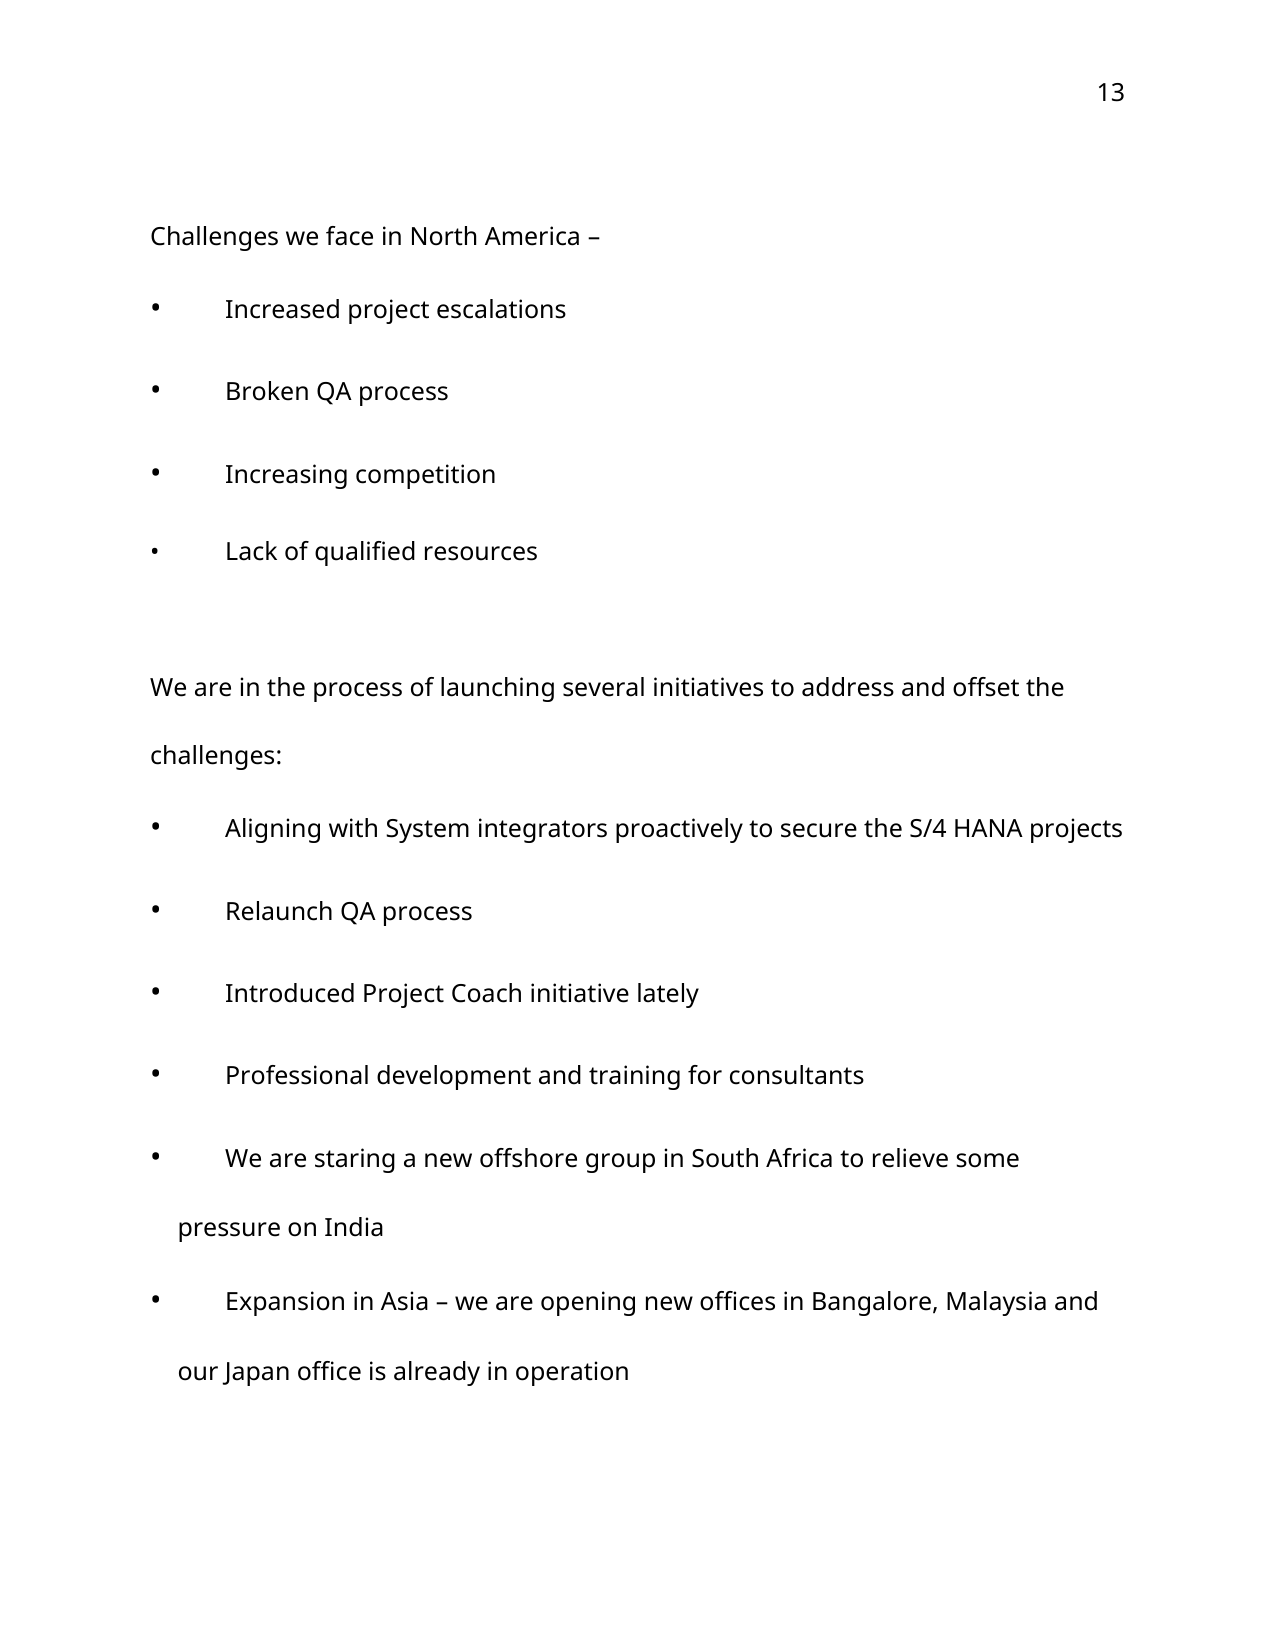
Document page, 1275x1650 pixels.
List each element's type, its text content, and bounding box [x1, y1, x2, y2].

list Aligning with System integrators proactively to secure the S/4 HANA projects [150, 806, 1125, 847]
list Increased project escalations [150, 286, 1125, 327]
list Broken QA process [150, 368, 1125, 410]
list Lack of qualified resources [150, 533, 1125, 567]
list Expansion in Asia – we are opening new offices in Bangalore, Malaysia and our Japan office is already in operation [150, 1278, 1125, 1387]
text Challenges we face in North America – [150, 218, 1125, 252]
list Relaunch QA process [150, 888, 1125, 929]
text We are in the process of launching several initiatives to address and offset the challenges: [150, 669, 1125, 772]
list We are staring a new offshore group in South Africa to relieve some pressure on India [150, 1135, 1125, 1244]
list Introduced Project Coach initiative lately [150, 970, 1125, 1011]
list Professional development and training for consultants [150, 1052, 1125, 1094]
list Increasing competition [150, 451, 1125, 492]
